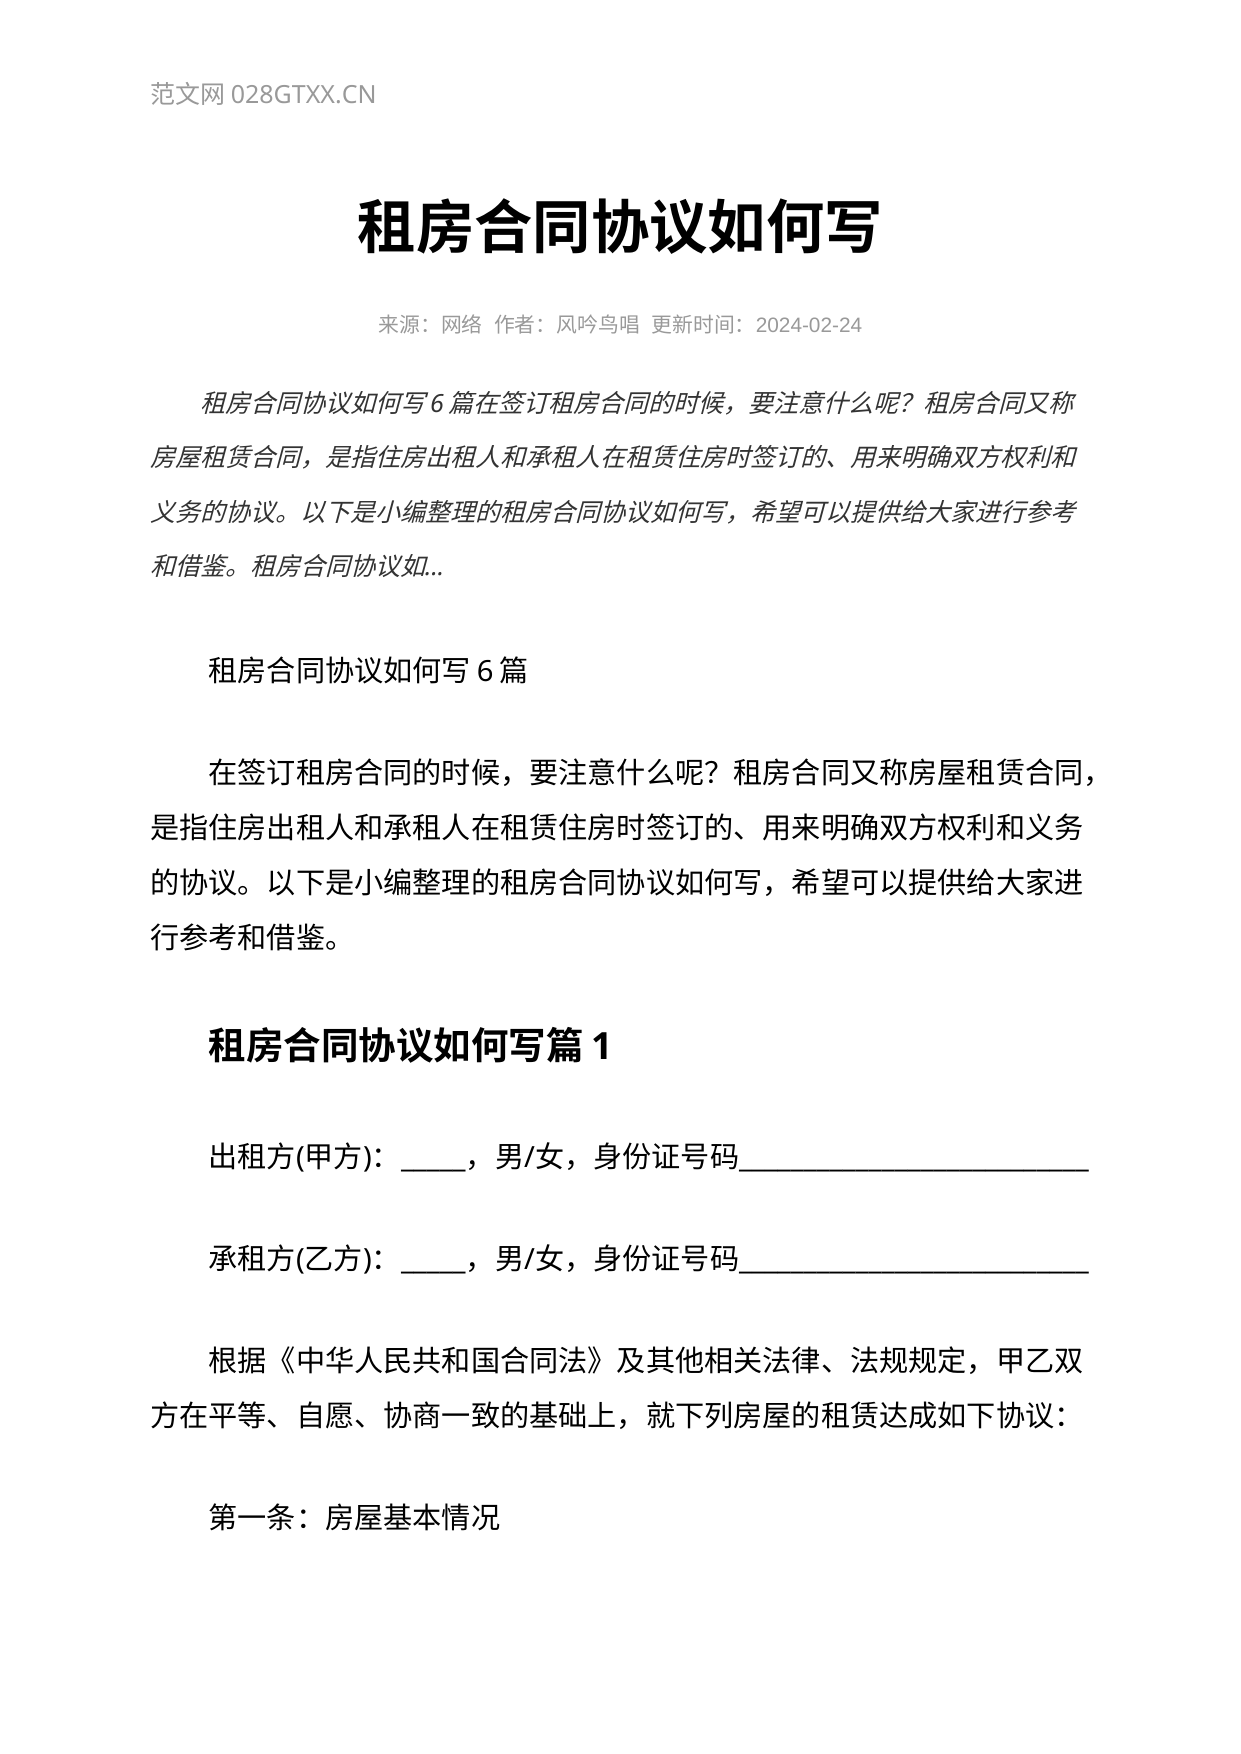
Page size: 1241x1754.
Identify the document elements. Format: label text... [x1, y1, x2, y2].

subtitle 租房合同协议如何写 [150, 181, 1090, 266]
text 承租方(乙方)：_____，男/女，身份证号码___________________________ [150, 1236, 1090, 1278]
text 在签订租房合同的时候，要注意什么呢？租房合同又称房屋租赁合同，是指住房出租人和承租人在租赁住房时签订的、用来明确双方权利和义务的协议。以下是小编整理的租房合同协议如何写，希望可以提供给大家进行参考和借鉴。 [150, 750, 1090, 957]
text 租房合同协议如何写篇1 [150, 1016, 1090, 1071]
text 根据《中华人民共和国合同法》及其他相关法律、法规规定，甲乙双方在平等、自愿、协商一致的基础上，就下列房屋的租赁达成如下协议： [150, 1338, 1090, 1435]
text 租房合同协议如何写6篇 [150, 648, 1090, 690]
text 租房合同协议如何写6篇在签订租房合同的时候，要注意什么呢？租房合同又称房屋租赁合同，是指住房出租人和承租人在租赁住房时签订的、用来明确双方权利和义务的协议。以下是小编整理的租房合同协议如何写，希望可以提供给大家进行参考和借鉴。租房合同协议如... [150, 383, 1090, 583]
text 来源：网络 作者：风吟鸟唱 更新时间：2024-02-24 [150, 313, 1090, 337]
text 第一条：房屋基本情况 [150, 1494, 1090, 1537]
text 出租方(甲方)：_____，男/女，身份证号码___________________________ [150, 1134, 1090, 1176]
